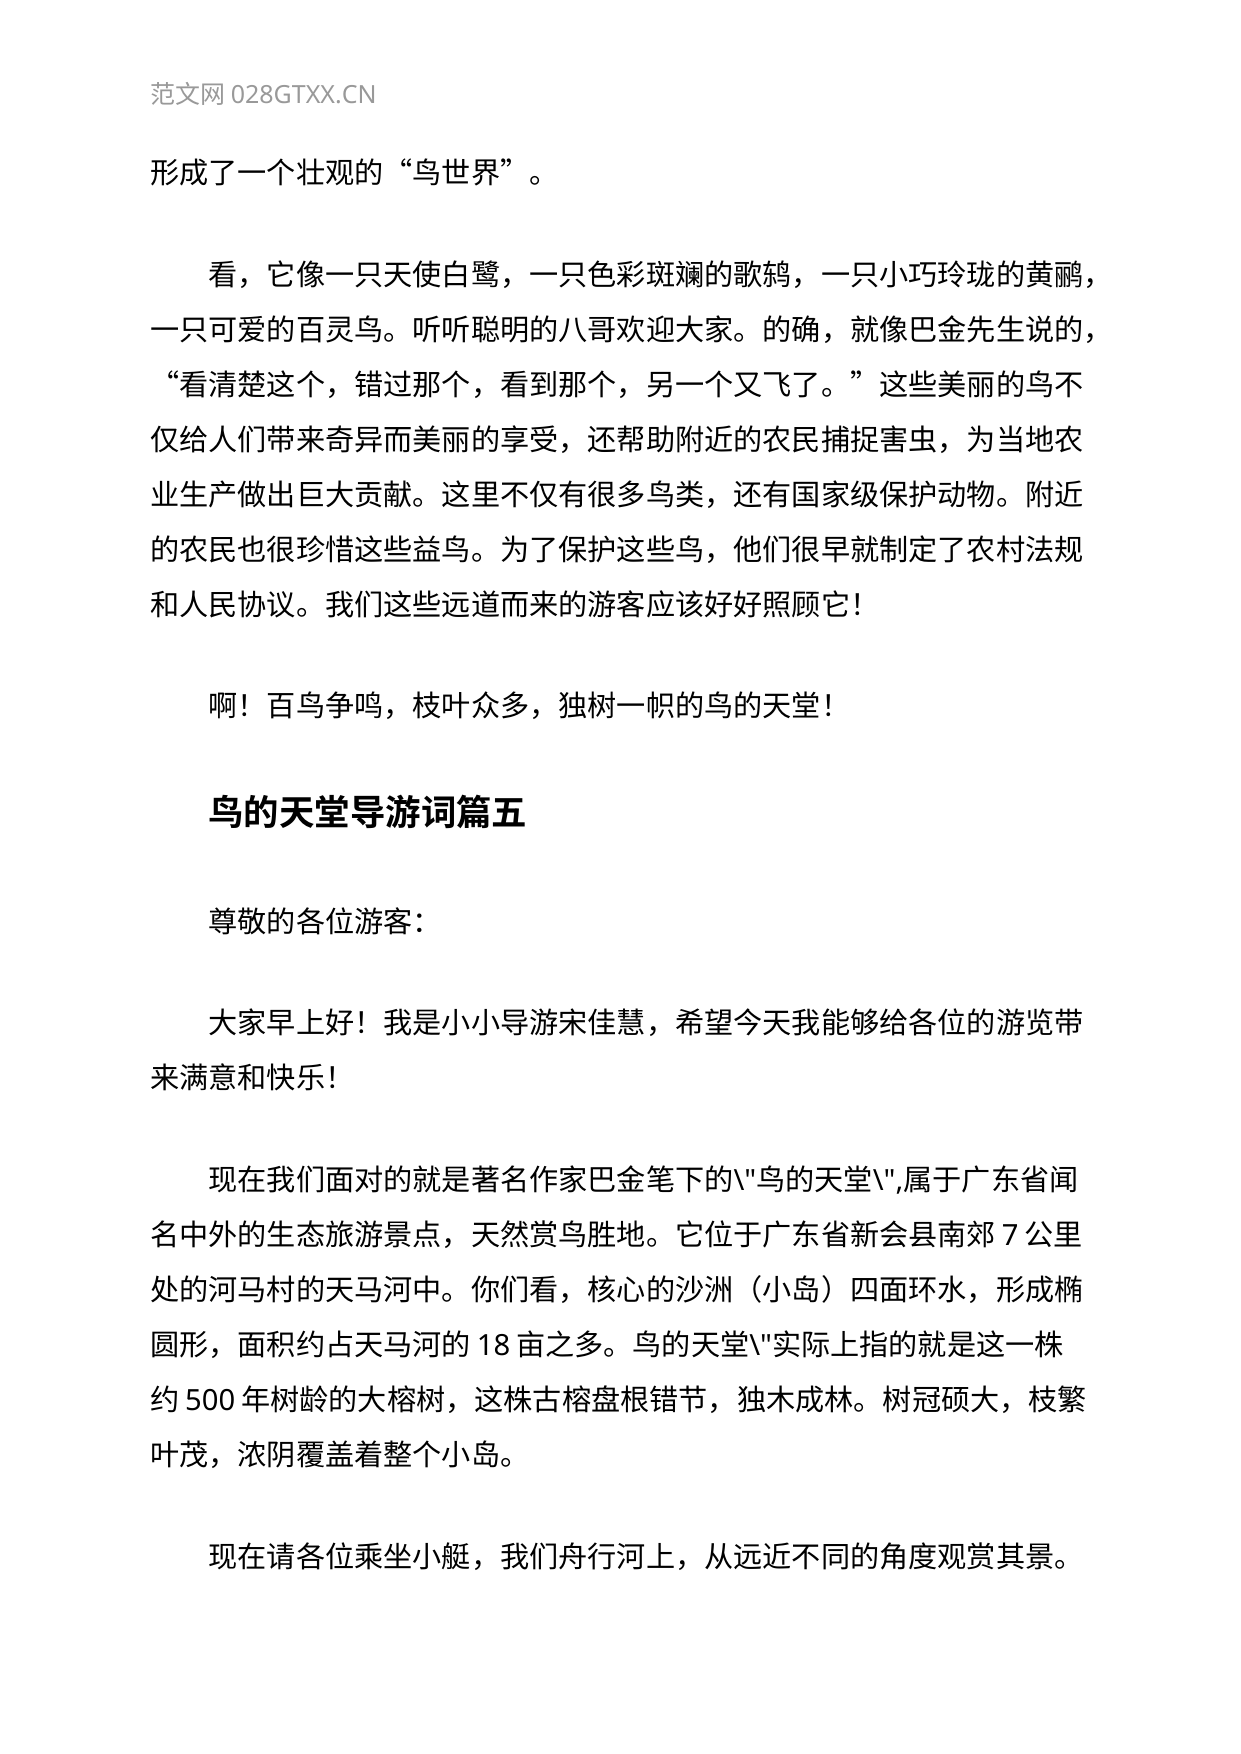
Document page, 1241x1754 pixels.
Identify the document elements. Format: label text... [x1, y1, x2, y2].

text 鸟的天堂导游词篇五 [150, 785, 1090, 836]
text 现在我们面对的就是著名作家巴金笔下的\"鸟的天堂\",属于广东省闻名中外的生态旅游景点，天然赏鸟胜地。它位于广东省新会县南郊7公里处的河马村的天马河中。你们看，核心的沙洲（小岛）四面环水，形成椭圆形，面积约占天马河的18亩之多。鸟的天堂\"实际上指的就是这一株约500年树龄的大榕树，这株古榕盘根错节，独木成林。树冠硕大，枝繁叶茂，浓阴覆盖着整个小岛。 [150, 1157, 1090, 1474]
text 尊敬的各位游客： [150, 898, 1090, 940]
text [150, 150, 1090, 192]
text 大家早上好！我是小小导游宋佳慧，希望今天我能够给各位的游览带来满意和快乐！ [150, 1000, 1090, 1097]
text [150, 1533, 1090, 1576]
text 啊！百鸟争鸣，枝叶众多，独树一帜的鸟的天堂！ [150, 683, 1090, 725]
text 看，它像一只天使白鹭，一只色彩斑斓的歌鸫，一只小巧玲珑的黄鹂，一只可爱的百灵鸟。听听聪明的八哥欢迎大家。的确，就像巴金先生说的，“看清楚这个，错过那个，看到那个，另一个又飞了。”这些美丽的鸟不仅给人们带来奇异而美丽的享受，还帮助附近的农民捕捉害虫，为当地农业生产做出巨大贡献。这里不仅有很多鸟类，还有国家级保护动物。附近的农民也很珍惜这些益鸟。为了保护这些鸟，他们很早就制定了农村法规和人民协议。我们这些远道而来的游客应该好好照顾它！ [150, 252, 1090, 623]
